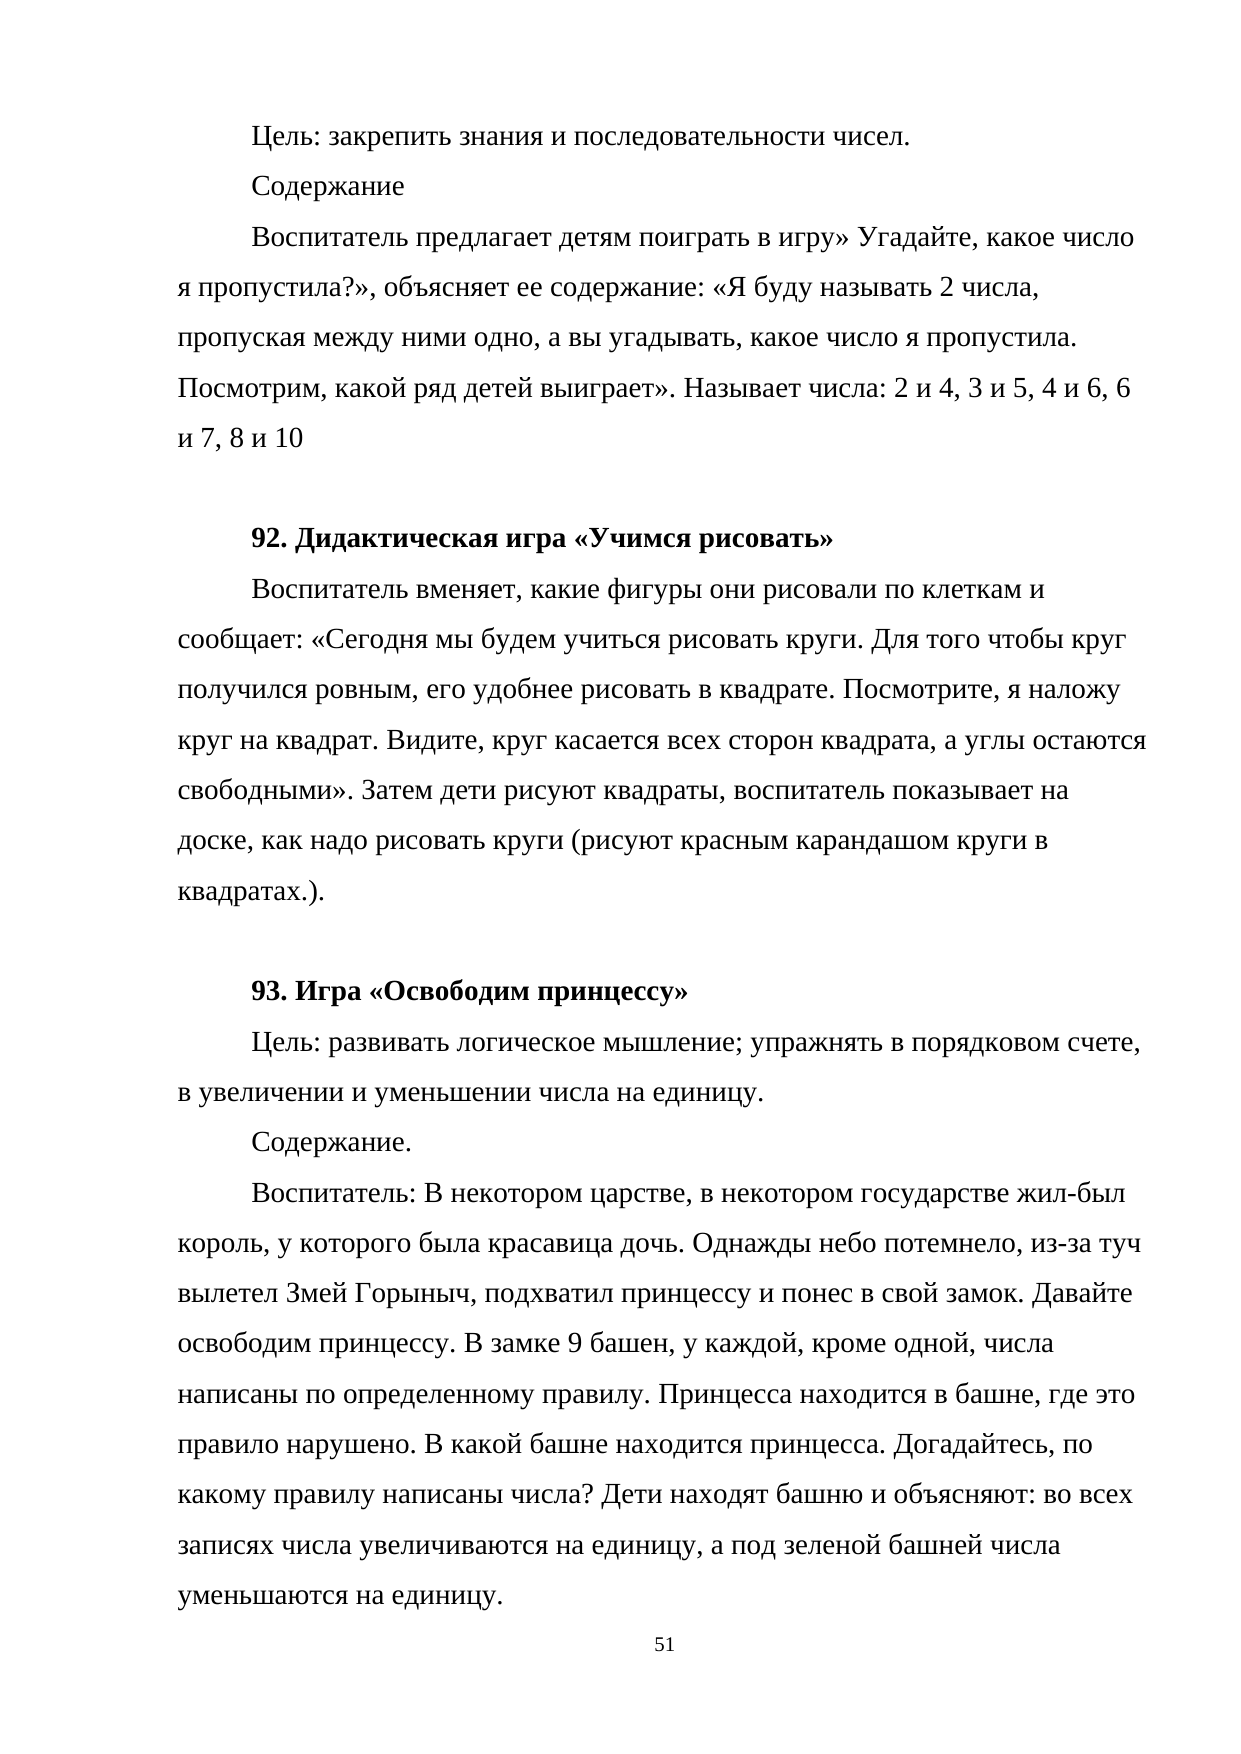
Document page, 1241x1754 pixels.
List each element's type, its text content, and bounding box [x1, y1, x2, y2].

text 92. Дидактическая игра «Учимся рисовать» [177, 521, 1152, 554]
text Содержание. [177, 1124, 1152, 1158]
text Содержание [177, 168, 1152, 202]
text Воспитатель предлагает детям поиграть в игру» Угадайте, какое число я пропустила?», объясняет ее содержание: «Я буду называть 2 числа, пропуская между ними одно, а вы угадывать, какое число я пропустила. Посмотрим, какой ряд детей выиграет». Называет числа: 2 и 4, 3 и 5, 4 и 6, 6 и 7, 8 и 10 [177, 219, 1152, 453]
text Воспитатель: В некотором царстве, в некотором государстве жил-был король, у которого была красавица дочь. Однажды небо потемнело, из-за туч вылетел Змей Горыныч, подхватил принцессу и понес в свой замок. Давайте освободим принцессу. В замке 9 башен, у каждой, кроме одной, числа написаны по определенному правилу. Принцесса находится в башне, где это правило нарушено. В какой башне находится принцесса. Догадайтесь, по какому правилу написаны числа? Дети находят башню и объясняют: во всех записях числа увеличиваются на единицу, а под зеленой башней числа уменьшаются на единицу. [177, 1175, 1152, 1611]
text Воспитатель вменяет, какие фигуры они рисовали по клеткам и сообщает: «Сегодня мы будем учиться рисовать круги. Для того чтобы круг получился ровным, его удобнее рисовать в квадрате. Посмотрите, я наложу круг на квадрат. Видите, круг касается всех сторон квадрата, а углы остаются свободными». Затем дети рисуют квадраты, воспитатель показывает на доске, как надо рисовать круги (рисуют красным карандашом круги в квадратах.). [177, 571, 1152, 906]
text Цель: закрепить знания и последовательности чисел. [177, 118, 1152, 152]
text Цель: развивать логическое мышление; упражнять в порядковом счете, в увеличении и уменьшении числа на единицу. [177, 1024, 1152, 1108]
text 93. Игра «Освободим принцессу» [177, 973, 1152, 1007]
